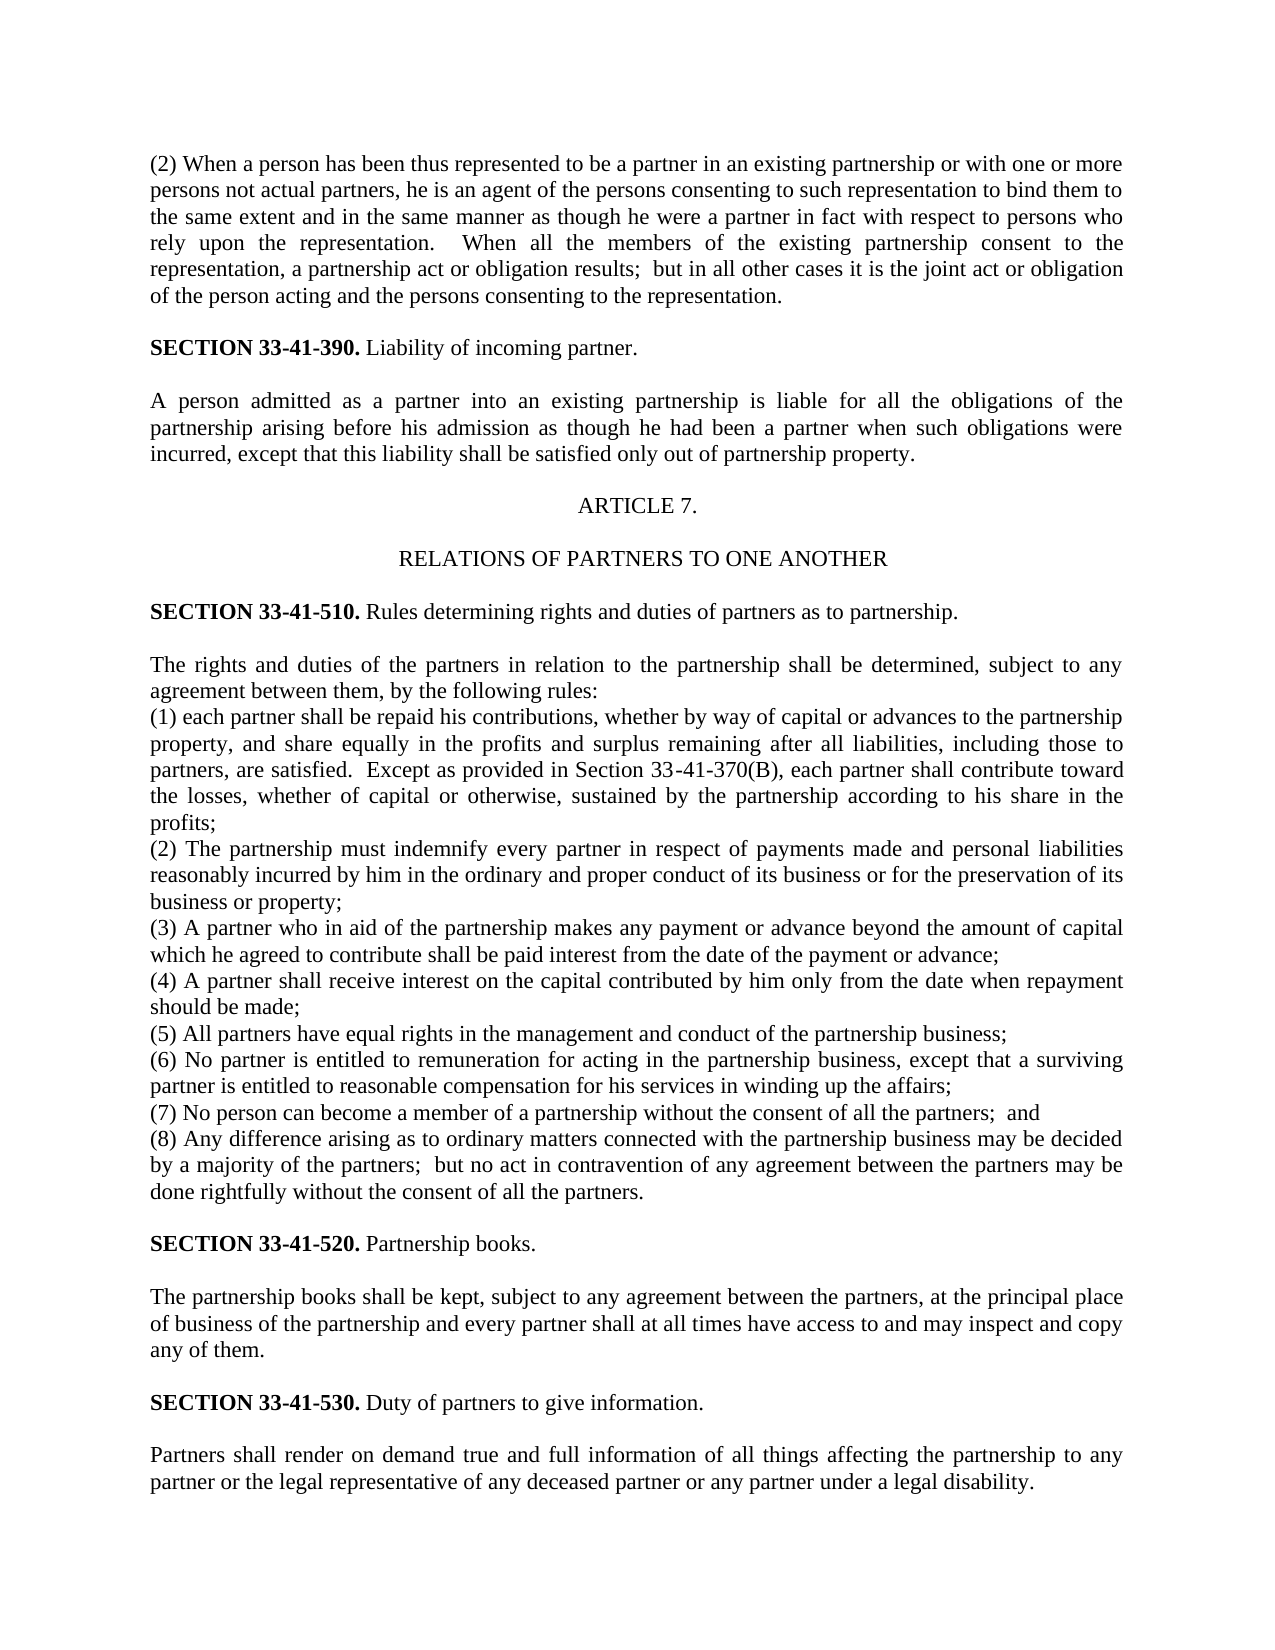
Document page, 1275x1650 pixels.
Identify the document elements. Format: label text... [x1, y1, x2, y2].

text Partners shall render on demand true and full information of all things affecting the partnership to any partner or the legal representative of any deceased partner or any partner under a legal disability. [150, 1441, 1125, 1494]
text RELATIONS OF PARTNERS TO ONE ANOTHER [150, 545, 1125, 572]
text SECTION 33-41-520. Partnership books. [150, 1231, 1125, 1257]
text SECTION 33-41-510. Rules determining rights and duties of partners as to partnership. [150, 598, 1125, 624]
text (7) No person can become a member of a partnership without the consent of all the partners; and [150, 1099, 1125, 1125]
text (1) each partner shall be repaid his contributions, whether by way of capital or advances to the partnership property, and share equally in the profits and surplus remaining after all liabilities, including those to partners, are satisfied. Except as provided in Section 33-41-370(B), each partner shall contribute toward the losses, whether of capital or otherwise, sustained by the partnership according to his share in the profits; [150, 703, 1125, 835]
text (2) The partnership must indemnify every partner in respect of payments made and personal liabilities reasonably incurred by him in the ordinary and proper conduct of its business or for the preservation of its business or property; [150, 835, 1125, 914]
text ARTICLE 7. [150, 493, 1125, 519]
text The rights and duties of the partners in relation to the partnership shall be determined, subject to any agreement between them, by the following rules: [150, 651, 1125, 703]
text The partnership books shall be kept, subject to any agreement between the partners, at the principal place of business of the partnership and every partner shall at all times have access to and may inspect and copy any of them. [150, 1283, 1125, 1362]
text (6) No partner is entitled to remuneration for acting in the partnership business, except that a surviving partner is entitled to reasonable compensation for his services in winding up the affairs; [150, 1046, 1125, 1099]
text SECTION 33-41-530. Duty of partners to give information. [150, 1389, 1125, 1415]
text A person admitted as a partner into an existing partnership is liable for all the obligations of the partnership arising before his admission as though he had been a partner when such obligations were incurred, except that this liability shall be satisfied only out of partnership property. [150, 387, 1125, 466]
text (3) A partner who in aid of the partnership makes any payment or advance beyond the amount of capital which he agreed to contribute shall be paid interest from the date of the payment or advance; [150, 914, 1125, 967]
text (8) Any difference arising as to ordinary matters connected with the partnership business may be decided by a majority of the partners; but no act in contravention of any agreement between the partners may be done rightfully without the consent of all the partners. [150, 1125, 1125, 1204]
text SECTION 33-41-390. Liability of incoming partner. [150, 334, 1125, 361]
text (2) When a person has been thus represented to be a partner in an existing partnership or with one or more persons not actual partners, he is an agent of the persons consenting to such representation to bind them to the same extent and in the same manner as though he were a partner in fact with respect to persons who rely upon the representation. When all the members of the existing partnership consent to the representation, a partnership act or obligation results; but in all other cases it is the joint act or obligation of the person acting and the persons consenting to the representation. [150, 150, 1125, 308]
text (4) A partner shall receive interest on the capital contributed by him only from the date when repayment should be made; [150, 967, 1125, 1020]
text (5) All partners have equal rights in the management and conduct of the partnership business; [150, 1020, 1125, 1046]
